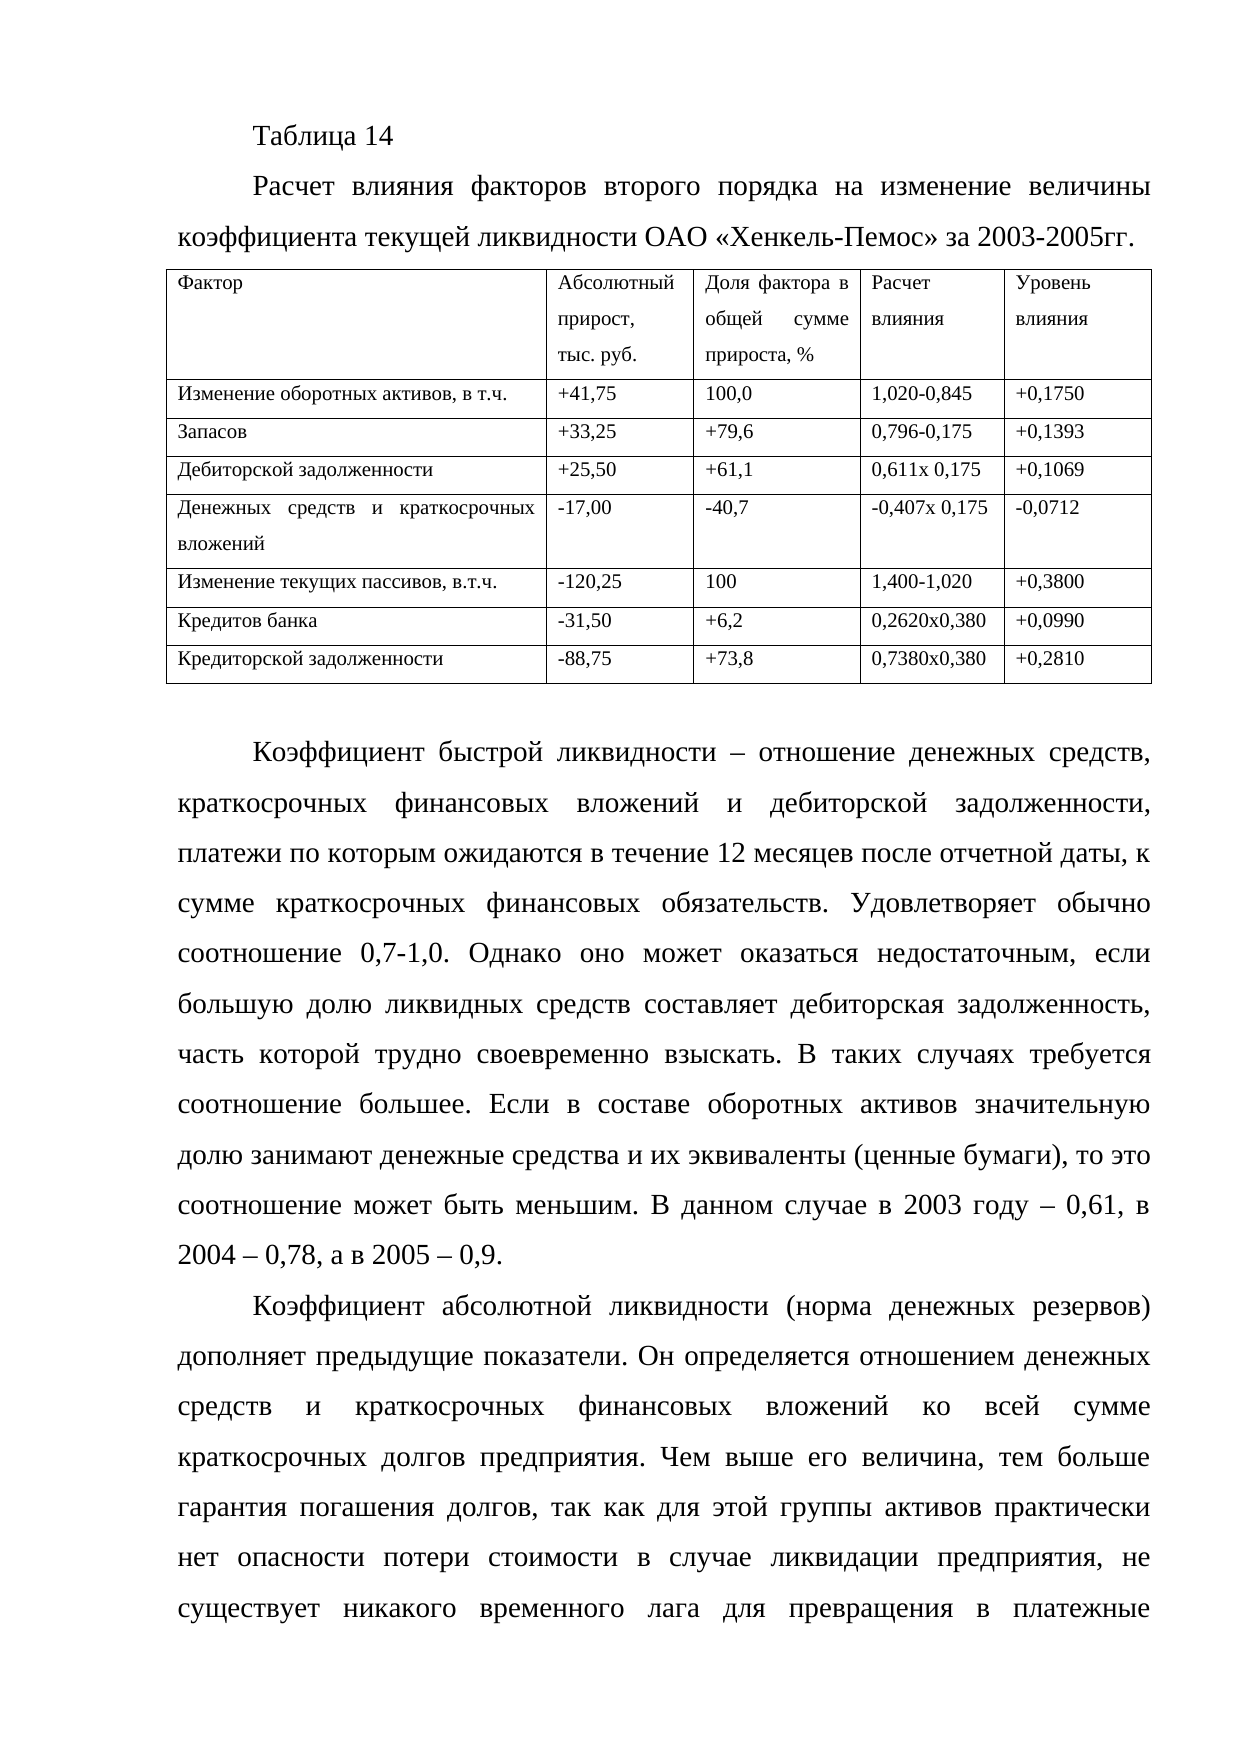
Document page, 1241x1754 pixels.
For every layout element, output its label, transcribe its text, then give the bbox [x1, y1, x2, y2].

table_cell Денежных средств и краткосрочных вложений [167, 495, 546, 568]
table_cell Кредиторской задолженности [167, 646, 546, 683]
table_cell 100,0 [694, 380, 860, 418]
table_cell +25,50 [547, 457, 693, 494]
table_cell -31,50 [547, 608, 693, 645]
table_cell +33,25 [547, 419, 693, 456]
table_cell 0,2620х0,380 [861, 608, 1004, 645]
table_cell +0,2810 [1005, 646, 1151, 683]
table_cell +61,1 [694, 457, 860, 494]
table_header Уровень влияния [1005, 270, 1151, 379]
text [177, 1288, 1152, 1623]
table_cell 0,611х 0,175 [861, 457, 1004, 494]
table_cell +0,1393 [1005, 419, 1151, 456]
table_header Расчет влияния [861, 270, 1004, 379]
table_cell -17,00 [547, 495, 693, 568]
table_cell Дебиторской задолженности [167, 457, 546, 494]
table_cell 1,020-0,845 [861, 380, 1004, 418]
table_cell +6,2 [694, 608, 860, 645]
table_cell -40,7 [694, 495, 860, 568]
text Коэффициент быстрой ликвидности – отношение денежных средств, краткосрочных финансовых вложений и дебиторской задолженности, платежи по которым ожидаются в течение 12 месяцев после отчетной даты, к сумме краткосрочных финансовых обязательств. Удовлетворяет обычно соотношение 0,7-1,0. Однако оно может оказаться недостаточным, если большую долю ликвидных средств составляет дебиторская задолженность, часть которой трудно своевременно взыскать. В таких случаях требуется соотношение большее. Если в составе оборотных активов значительную долю занимают денежные средства и их эквиваленты (ценные бумаги), то это соотношение может быть меньшим. В данном случае в 2003 году – 0,61, в 2004 – 0,78, а в 2005 – 0,9. [177, 734, 1152, 1271]
table_header Абсолютный прирост, тыс. руб. [547, 270, 693, 379]
table_cell 0,7380х0,380 [861, 646, 1004, 683]
table_cell +73,8 [694, 646, 860, 683]
table_cell Запасов [167, 419, 546, 456]
table_cell +0,3800 [1005, 569, 1151, 607]
text Расчет влияния факторов второго порядка на изменение величины коэффициента текущей ликвидности ОАО «Хенкель-Пемос» за 2003-2005гг. [177, 168, 1152, 252]
table_cell 0,796-0,175 [861, 419, 1004, 456]
text Таблица 14 [177, 118, 1152, 152]
table_cell +0,0990 [1005, 608, 1151, 645]
table_header Доля фактора в общей сумме прироста, % [694, 270, 860, 379]
table_cell 100 [694, 569, 860, 607]
table_cell -0,407х 0,175 [861, 495, 1004, 568]
table_cell +41,75 [547, 380, 693, 418]
table_cell -88,75 [547, 646, 693, 683]
table_cell Кредитов банка [167, 608, 546, 645]
table_cell 1,400-1,020 [861, 569, 1004, 607]
table_cell +79,6 [694, 419, 860, 456]
table_cell Изменение оборотных активов, в т.ч. [167, 380, 546, 418]
table_cell -0,0712 [1005, 495, 1151, 568]
table_cell +0,1069 [1005, 457, 1151, 494]
table_cell Изменение текущих пассивов, в.т.ч. [167, 569, 546, 607]
table_cell -120,25 [547, 569, 693, 607]
table_header Фактор [167, 270, 546, 379]
table_cell +0,1750 [1005, 380, 1151, 418]
